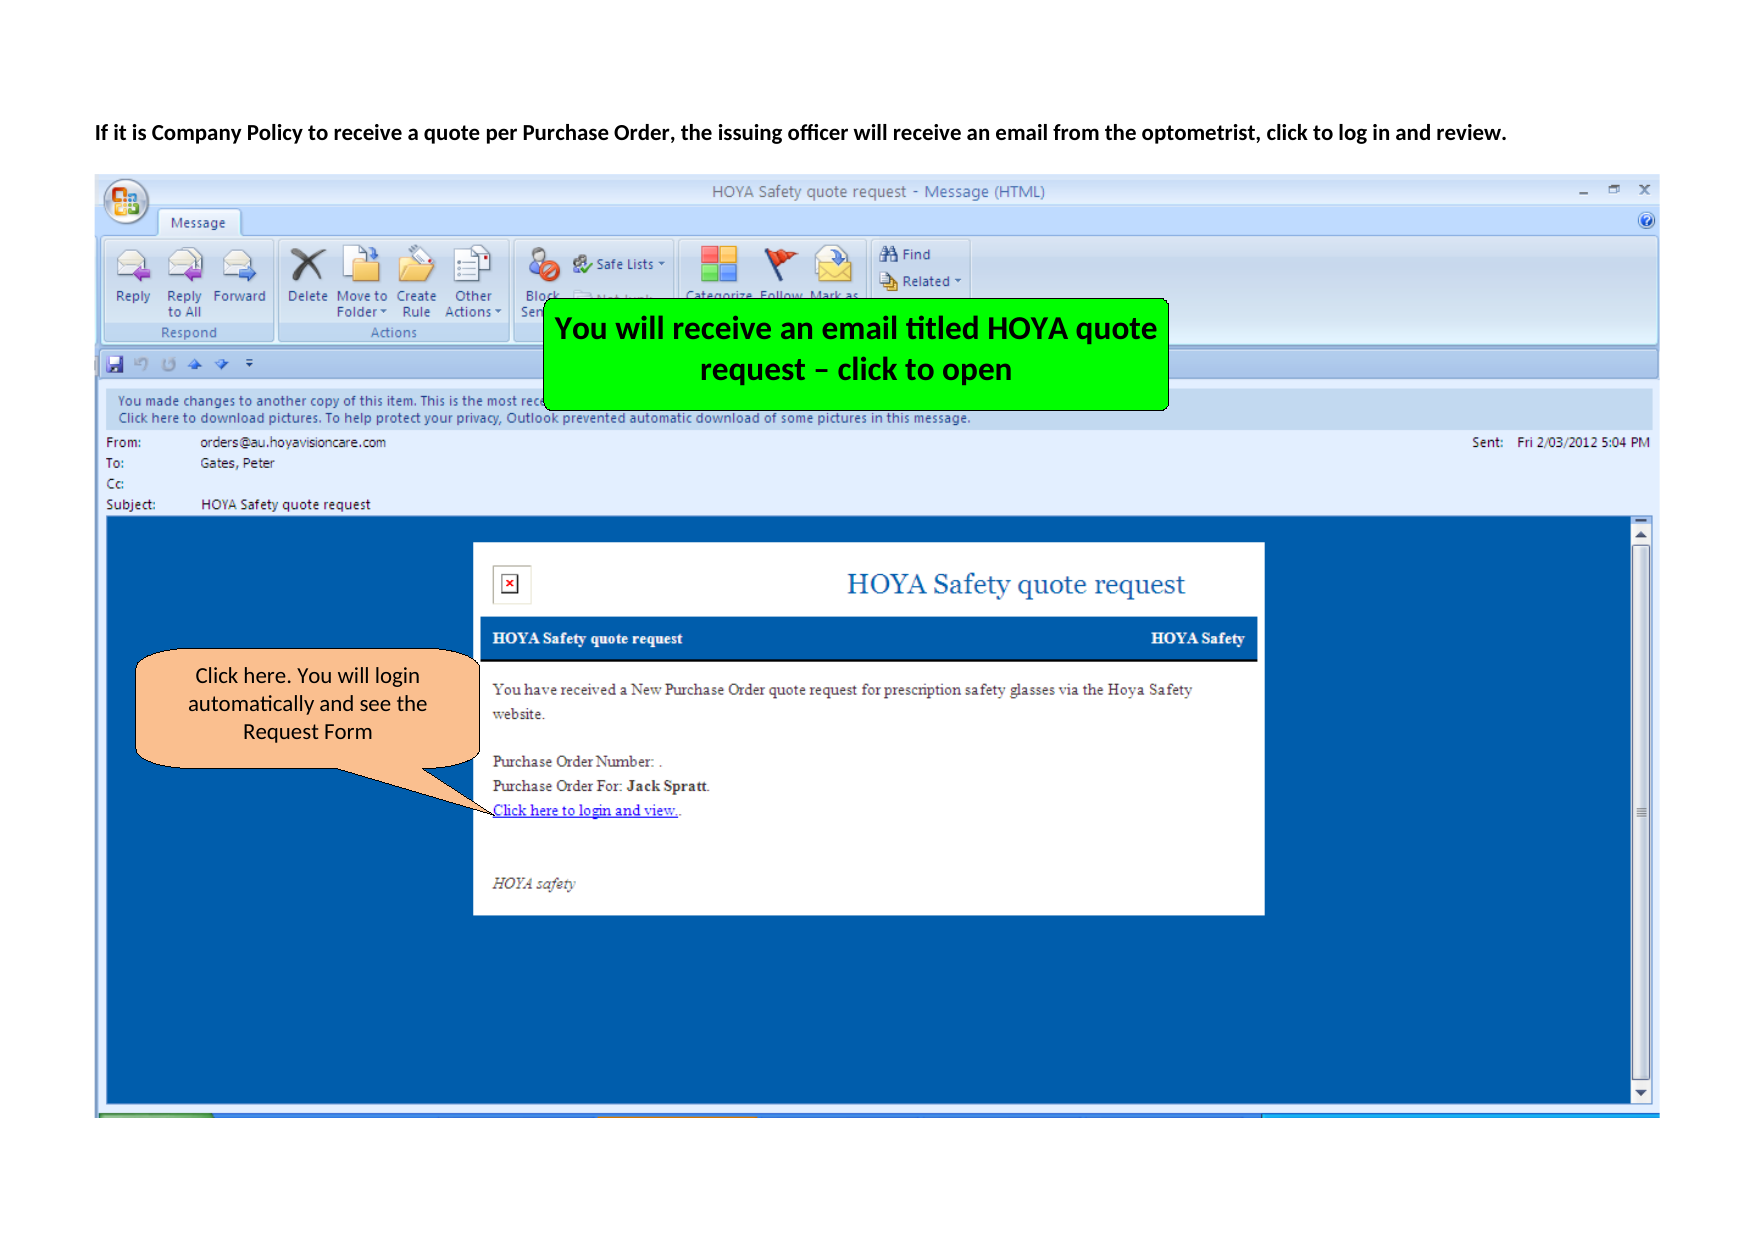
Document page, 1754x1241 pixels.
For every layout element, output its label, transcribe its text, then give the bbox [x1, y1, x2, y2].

text If it is Company Policy to receive a quote per Purchase Order, the issuing officer will receive an email from the optometrist, click to log in and review. [94, 118, 1659, 146]
picture [94, 174, 1660, 1118]
